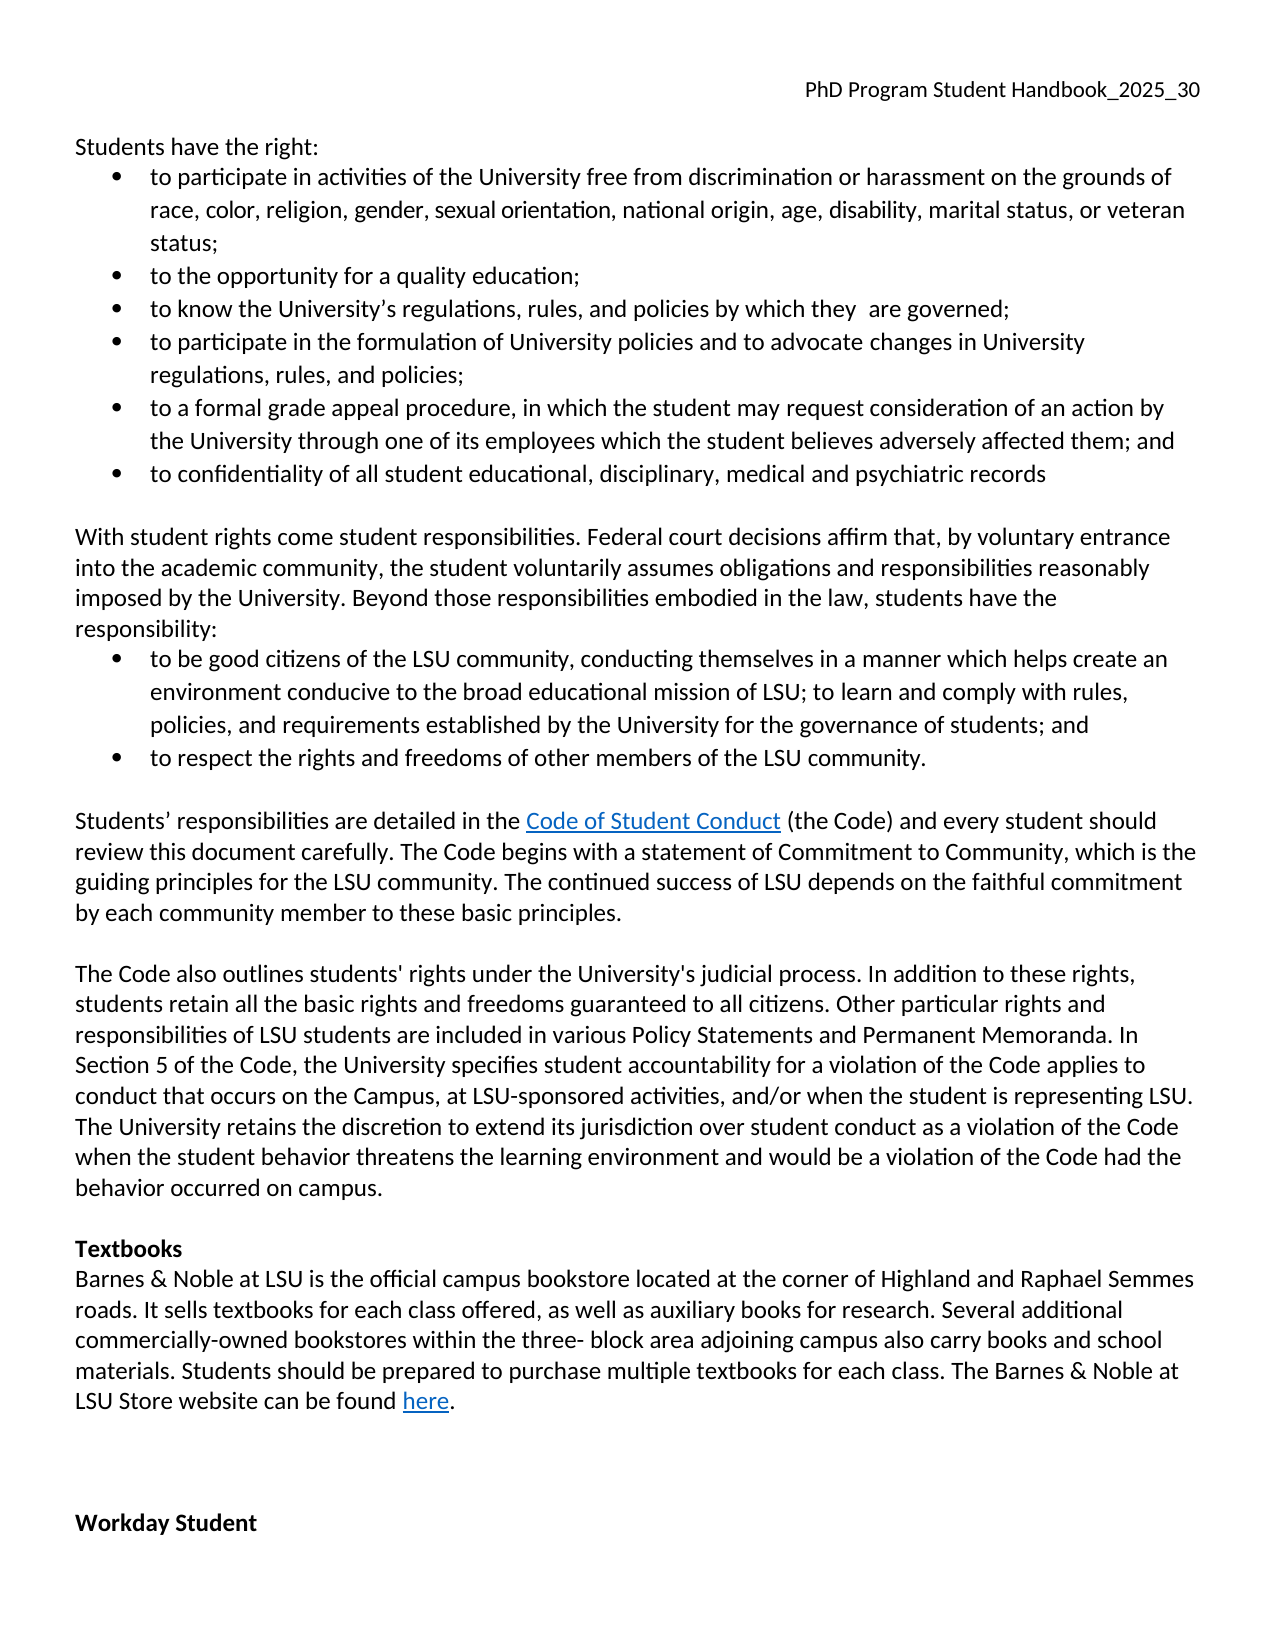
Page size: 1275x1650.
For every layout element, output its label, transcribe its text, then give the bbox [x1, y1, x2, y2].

list to be good citizens of the LSU community, conducting themselves in a manner which helps create an environment conducive to the broad educational mission of LSU; to learn and comply with rules, policies, and requirements established by the University for the governance of students; and [112, 643, 1200, 740]
text With student rights come student responsibilities. Federal court decisions affirm that, by voluntary entrance into the academic community, the student voluntarily assumes obligations and responsibilities reasonably imposed by the University. Beyond those responsibilities embodied in the law, students have the responsibility: [75, 521, 1200, 643]
list to know the University’s regulations, rules, and policies by which they are governed; [112, 293, 1200, 324]
list to a formal grade appeal procedure, in which the student may request consideration of an action by the University through one of its employees which the student believes adversely affected them; and [112, 392, 1200, 455]
list to participate in activities of the University free from discrimination or harassment on the grounds of race, color, religion, gender, sexual orientation, national origin, age, disability, marital status, or veteran status; [112, 162, 1200, 258]
text Students have the right: [75, 131, 1200, 162]
list to respect the rights and freedoms of other members of the LSU community. [112, 742, 1200, 773]
text Workday Student [75, 1507, 1200, 1538]
text Barnes & Noble at LSU is the official campus bookstore located at the corner of Highland and Raphael Semmes roads. It sells textbooks for each class offered, as well as auxiliary books for research. Several additional commercially-owned bookstores within the three- block area adjoining campus also carry books and school materials. Students should be prepared to purchase multiple textbooks for each class. The Barnes & Noble at LSU Store website can be found here. [75, 1263, 1200, 1416]
list to the opportunity for a quality education; [112, 260, 1200, 291]
text The Code also outlines students' rights under the University's judicial process. In addition to these rights, students retain all the basic rights and freedoms guaranteed to all citizens. Other particular rights and responsibilities of LSU students are included in various Policy Statements and Permanent Memoranda. In Section 5 of the Code, the University specifies student accountability for a violation of the Code applies to conduct that occurs on the Campus, at LSU-sponsored activities, and/or when the student is representing LSU. The University retains the discretion to extend its jurisdiction over student conduct as a violation of the Code when the student behavior threatens the learning environment and would be a violation of the Code had the behavior occurred on campus. [75, 958, 1200, 1202]
text Textbooks [75, 1233, 1200, 1263]
text Students’ responsibilities are detailed in the Code of Student Conduct (the Code) and every student should review this document carefully. The Code begins with a statement of Commitment to Community, which is the guiding principles for the LSU community. The continued success of LSU depends on the faithful commitment by each community member to these basic principles. [75, 806, 1200, 928]
list to participate in the formulation of University policies and to advocate changes in University regulations, rules, and policies; [112, 326, 1200, 389]
list to confidentiality of all student educational, disciplinary, medical and psychiatric records [112, 458, 1200, 488]
